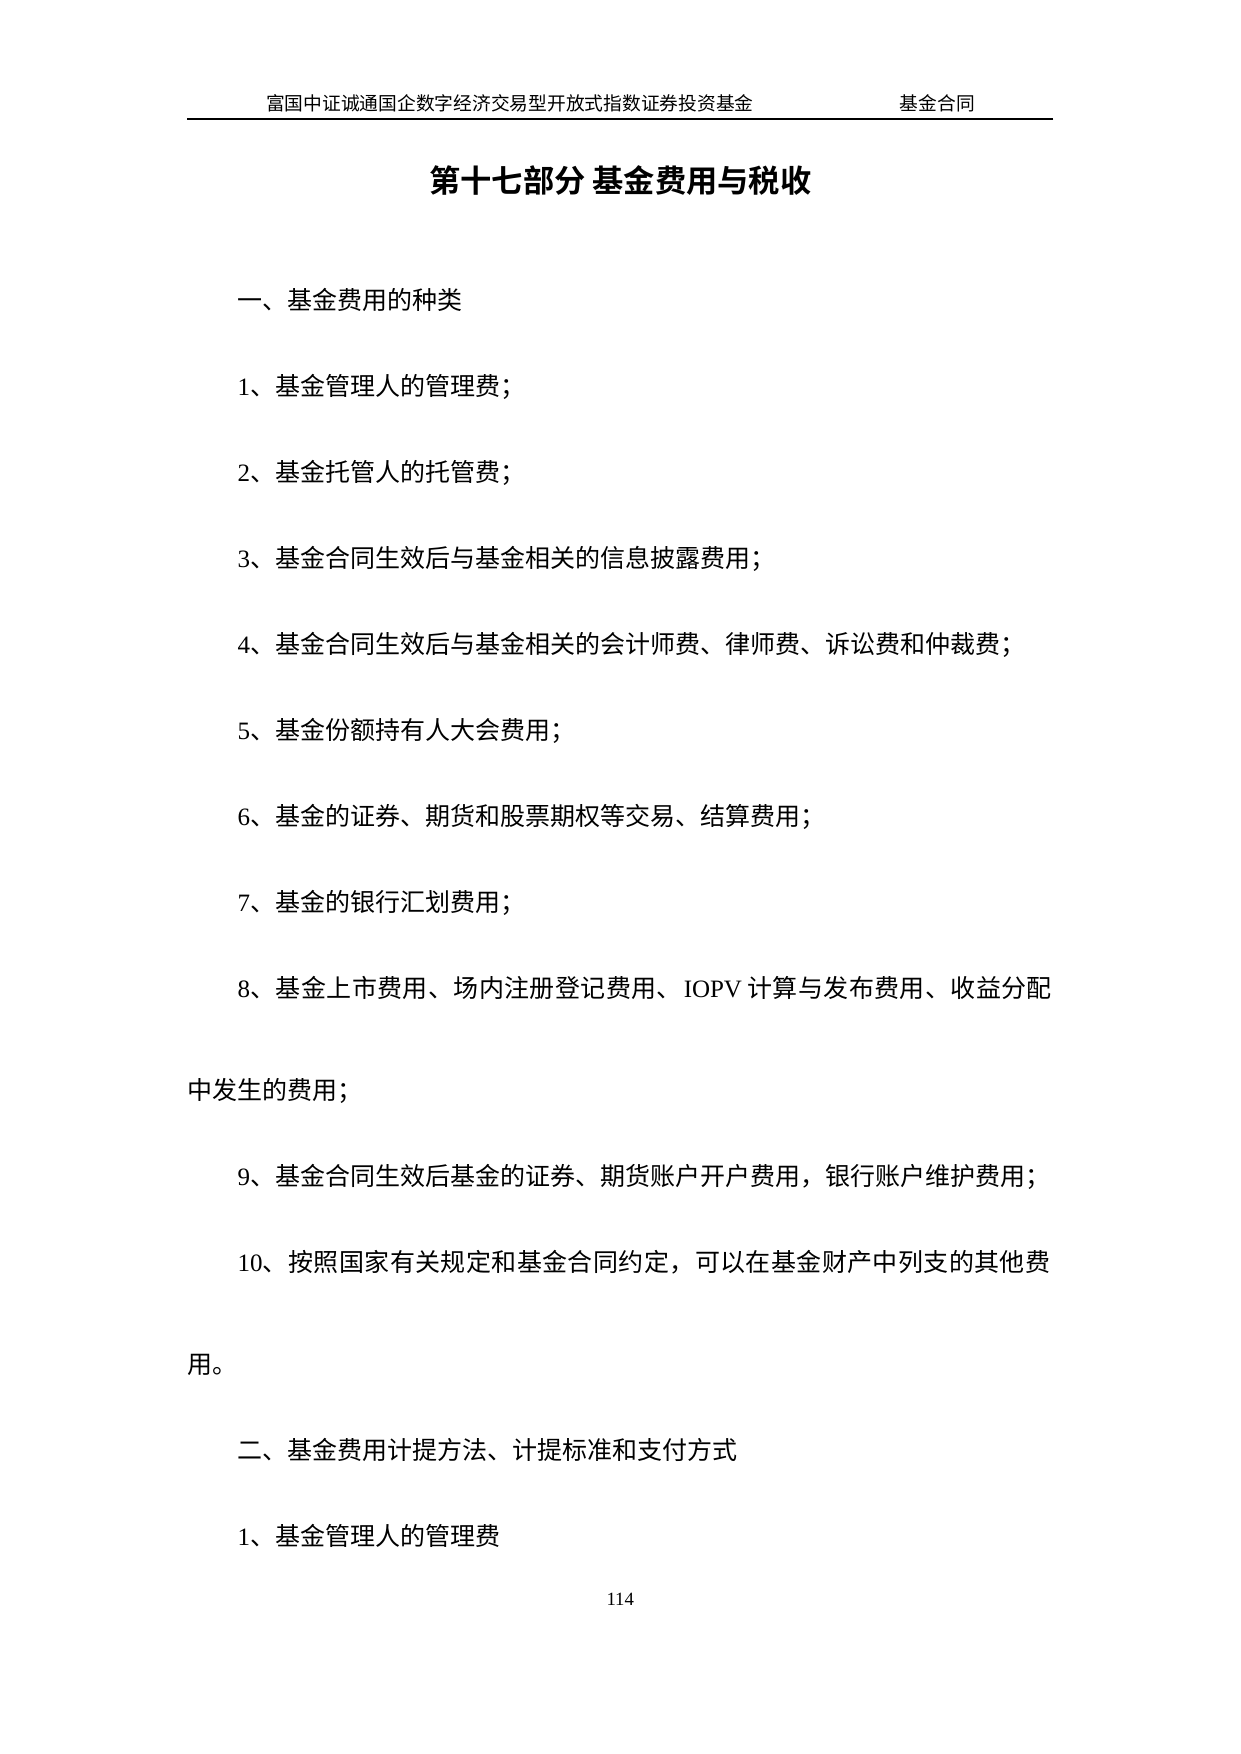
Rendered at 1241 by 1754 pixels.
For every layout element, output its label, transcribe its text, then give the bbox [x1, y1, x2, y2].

text 8、基金上市费用、场内注册登记费用、IOPV计算与发布费用、收益分配中发生的费用； [187, 953, 1053, 1123]
text 9、基金合同生效后基金的证券、期货账户开户费用，银行账户维护费用； [187, 1141, 1053, 1209]
text 1、基金管理人的管理费； [187, 351, 1053, 419]
subtitle 基金费用与税收 [187, 156, 1053, 201]
text 2、基金托管人的托管费； [187, 437, 1053, 505]
text 3、基金合同生效后与基金相关的信息披露费用； [187, 523, 1053, 591]
text 10、按照国家有关规定和基金合同约定，可以在基金财产中列支的其他费用。 [187, 1227, 1053, 1397]
text 6、基金的证券、期货和股票期权等交易、结算费用； [187, 781, 1053, 849]
text 1、基金管理人的管理费 [187, 1501, 1053, 1569]
text 一、基金费用的种类 [187, 265, 1053, 333]
text 5、基金份额持有人大会费用； [187, 695, 1053, 763]
text 二、基金费用计提方法、计提标准和支付方式 [187, 1415, 1053, 1483]
text 7、基金的银行汇划费用； [187, 867, 1053, 935]
text 4、基金合同生效后与基金相关的会计师费、律师费、诉讼费和仲裁费； [187, 609, 1053, 677]
